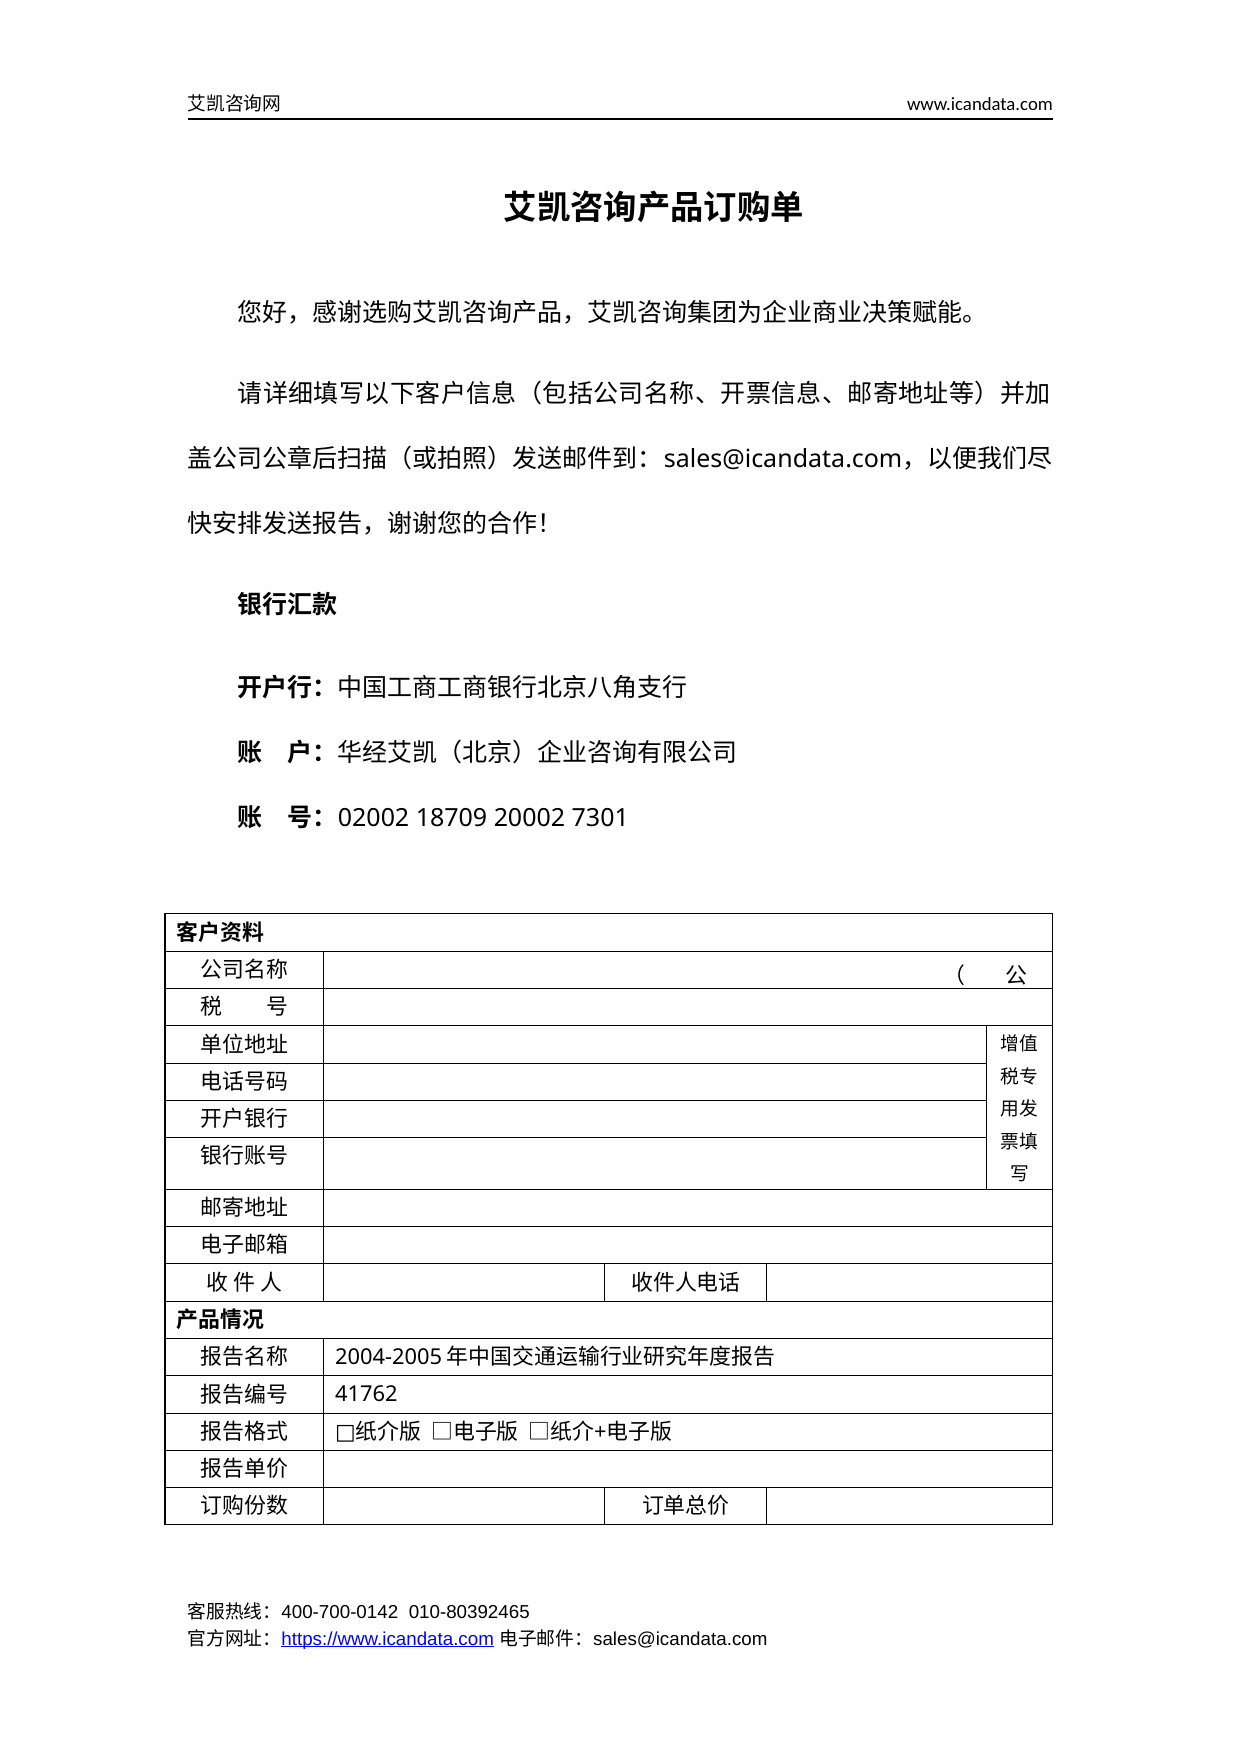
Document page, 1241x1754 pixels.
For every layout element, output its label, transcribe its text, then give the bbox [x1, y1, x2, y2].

table_header 客户资料 [166, 914, 1052, 951]
table_cell 41762 [324, 1376, 1052, 1412]
table_cell 报告编号 [166, 1376, 323, 1412]
table_cell 收 件 人 [166, 1264, 323, 1301]
table_cell [324, 1451, 1052, 1487]
table_cell [324, 1190, 1052, 1226]
table_cell [324, 1026, 986, 1062]
table_cell [324, 1227, 1052, 1263]
text 银行汇款 [187, 570, 1053, 635]
table_cell [324, 1488, 604, 1524]
text 艾凯咨询产品订购单 [187, 172, 1053, 237]
table_cell 公司名称 [166, 952, 323, 988]
table_cell [324, 952, 1052, 988]
table_cell 收件人电话 [605, 1264, 766, 1301]
table_cell 产品情况 [166, 1302, 1052, 1338]
table_cell 税 号 [166, 989, 323, 1025]
table_cell [767, 1264, 1052, 1301]
table_cell [324, 989, 1052, 1025]
table_cell 报告单价 [166, 1451, 323, 1487]
table_cell 2004-2005年中国交通运输行业研究年度报告 [324, 1339, 1052, 1375]
table_cell 邮寄地址 [166, 1190, 323, 1226]
table_cell 单位地址 [166, 1026, 323, 1062]
text 请详细填写以下客户信息（包括公司名称、开票信息、邮寄地址等）并加盖公司公章后扫描（或拍照）发送邮件到：sales@icandata.com，以便我们尽快安排发送报告，谢谢您的合作！ [187, 359, 1053, 554]
text 开户行：中国工商工商银行北京八角支行 [187, 653, 1053, 718]
table_cell 电子邮箱 [166, 1227, 323, 1263]
table_cell [324, 1064, 986, 1100]
table_cell 报告名称 [166, 1339, 323, 1375]
table_cell 电话号码 [166, 1064, 323, 1100]
table_cell 银行账号 [166, 1138, 323, 1189]
table_cell 开户银行 [166, 1101, 323, 1137]
table_cell 增值税专用发票填写 [987, 1026, 1052, 1189]
table_cell [767, 1488, 1052, 1524]
table_cell [324, 1138, 986, 1189]
table_cell 报告格式 [166, 1414, 323, 1450]
text 账 号：02002 18709 20002 7301 [187, 783, 1053, 848]
table_cell [324, 1264, 604, 1301]
table_cell □纸介版 □电子版 □纸介+电子版 [324, 1414, 1052, 1450]
text 账 户：华经艾凯（北京）企业咨询有限公司 [187, 718, 1053, 783]
table_cell [324, 1101, 986, 1137]
table_cell 订购份数 [166, 1488, 323, 1524]
text 您好，感谢选购艾凯咨询产品，艾凯咨询集团为企业商业决策赋能。 [187, 278, 1053, 343]
table_cell 订单总价 [605, 1488, 766, 1524]
